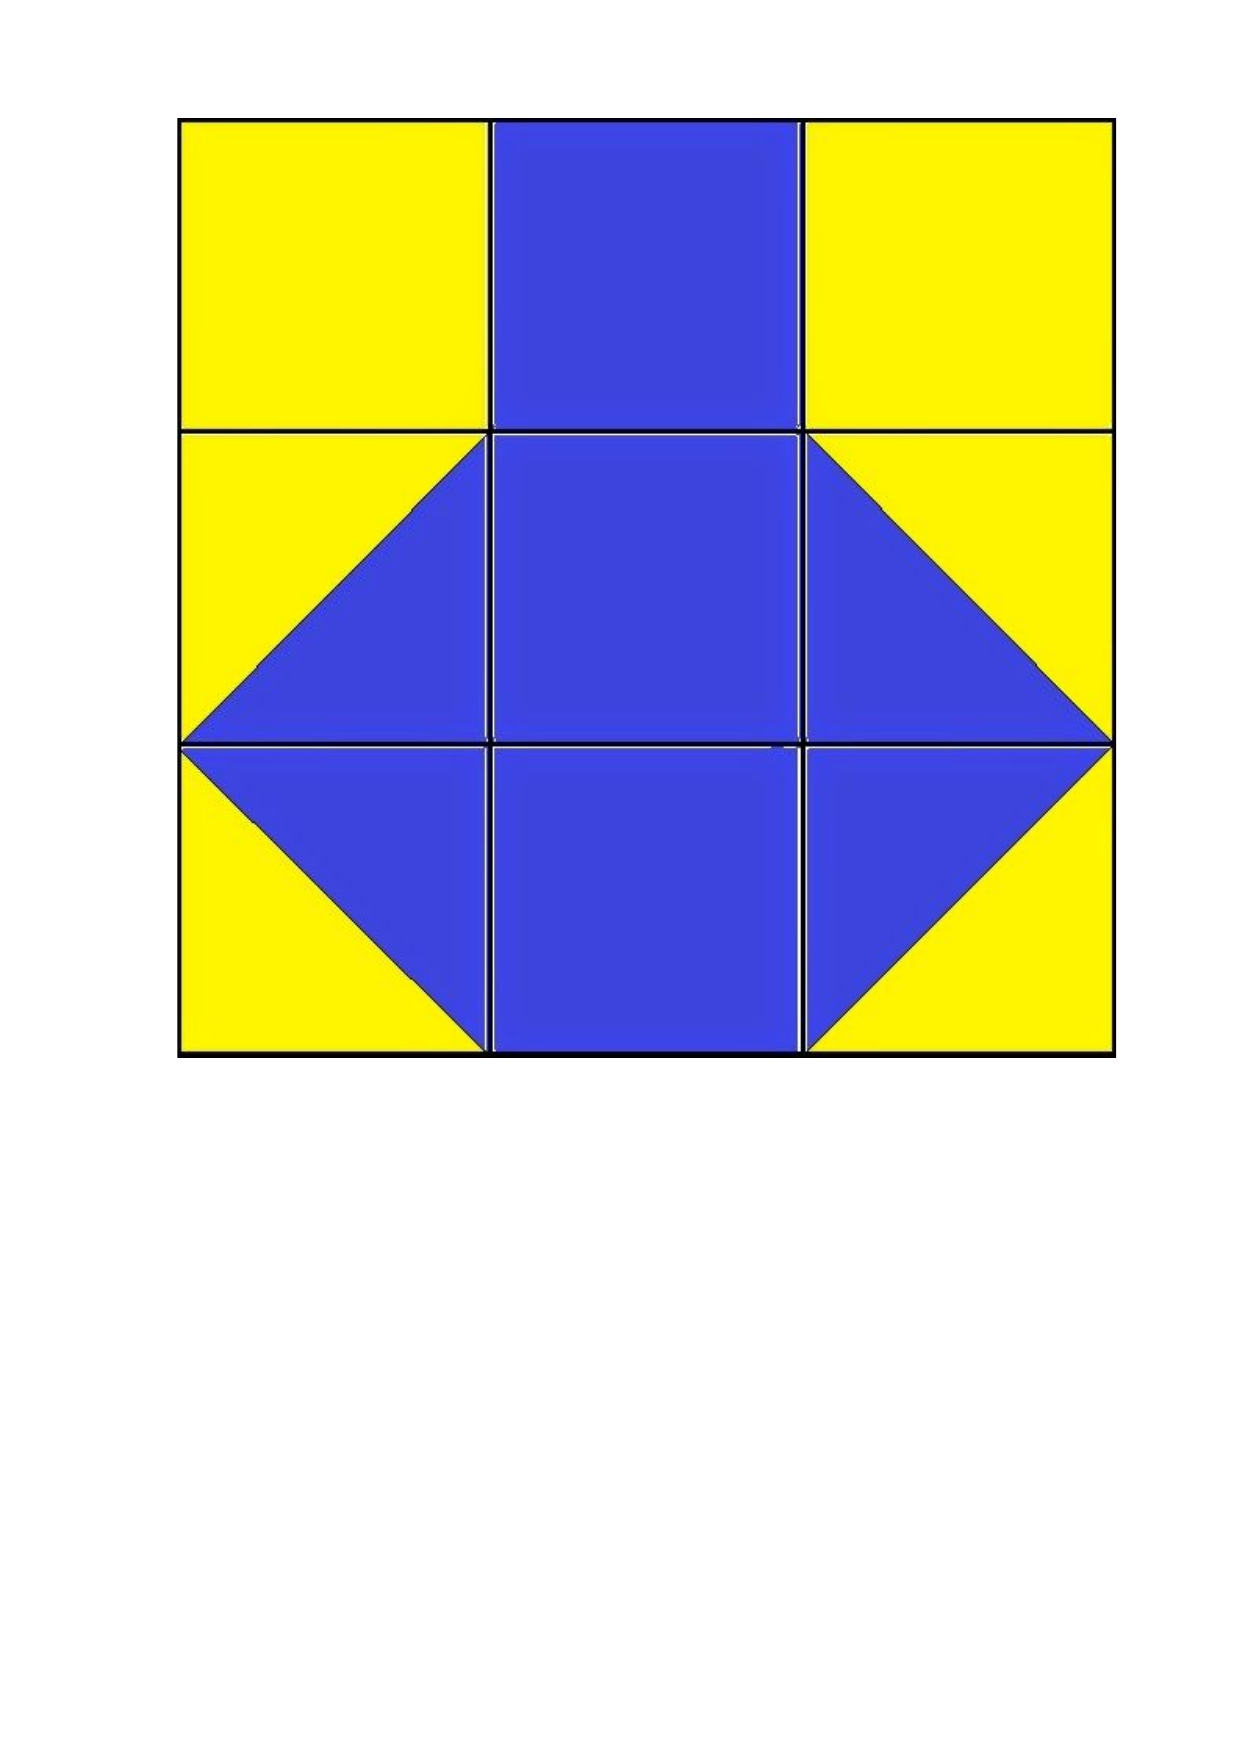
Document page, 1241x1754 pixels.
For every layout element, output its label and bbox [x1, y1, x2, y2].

picture [177, 118, 1117, 1058]
